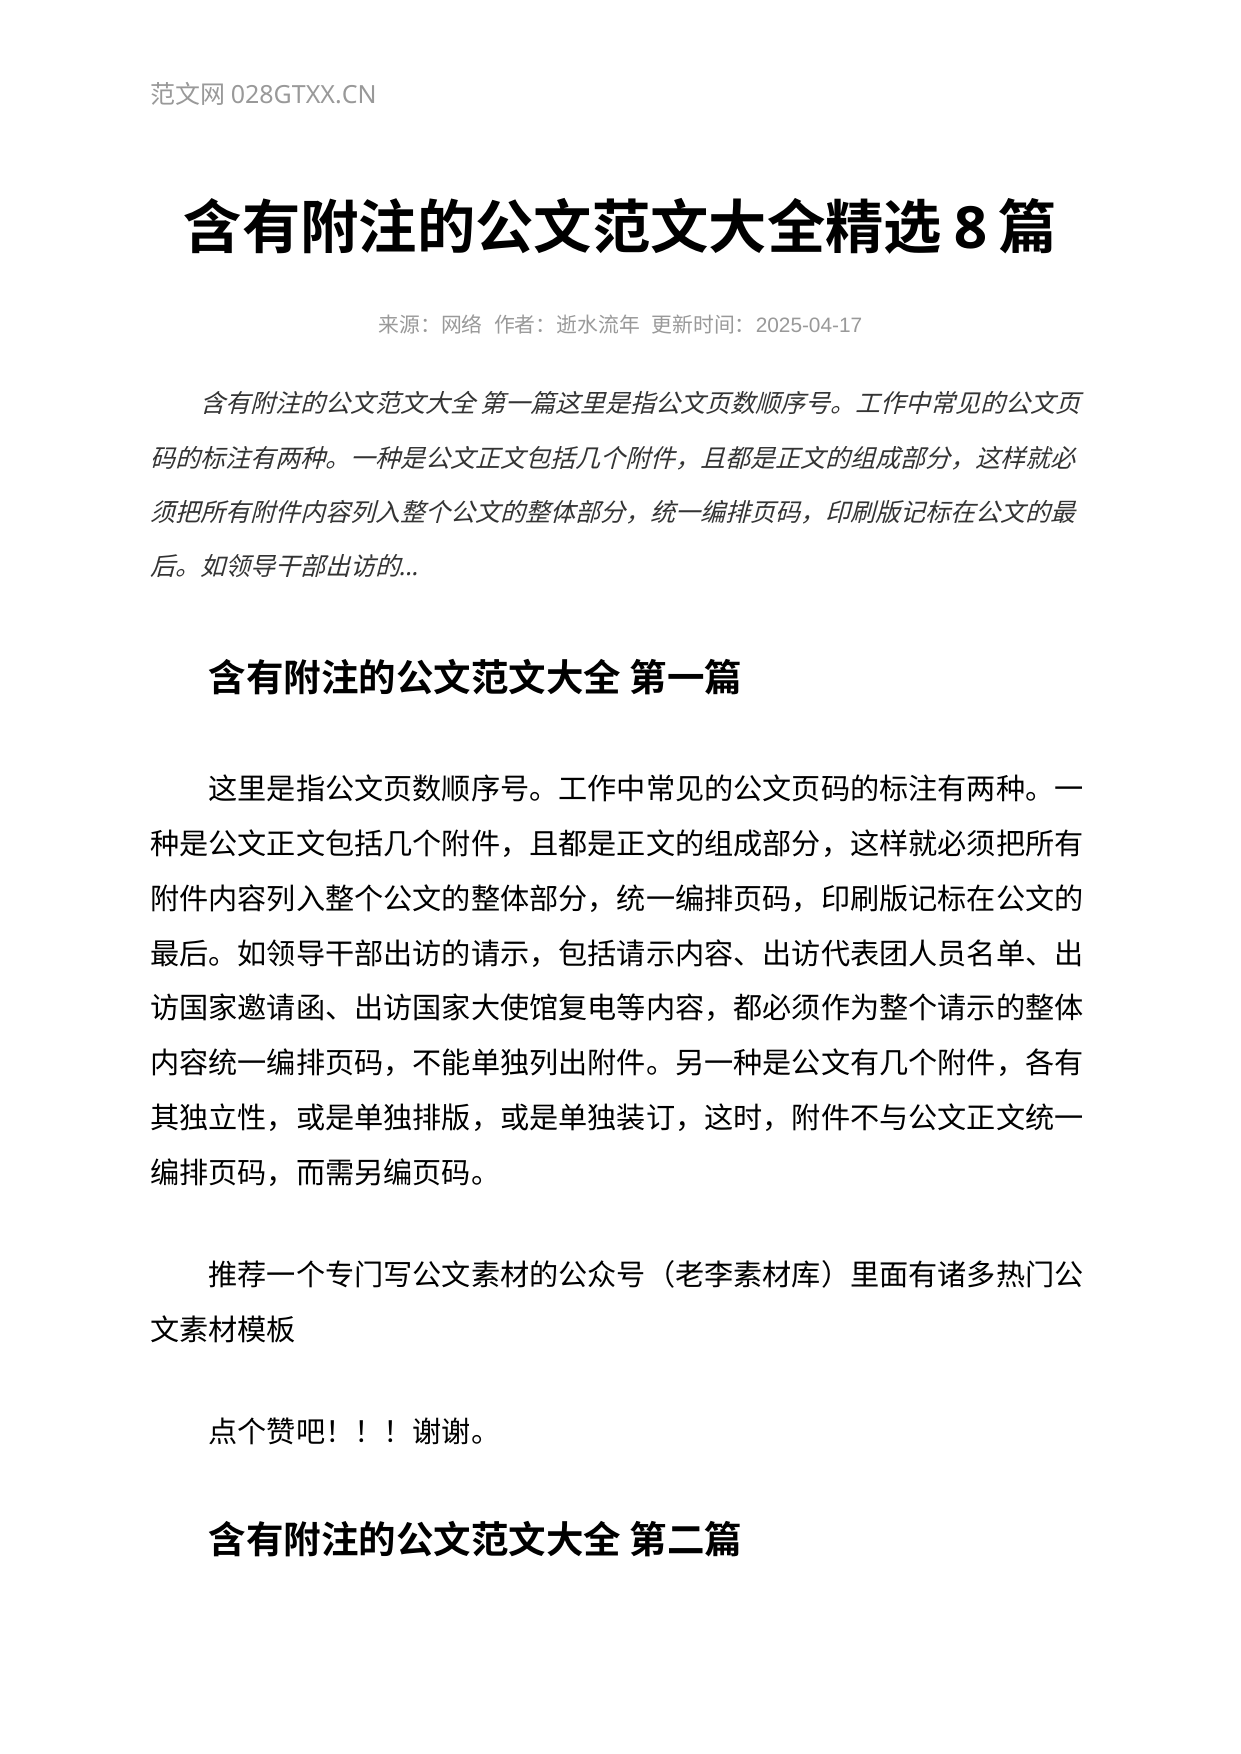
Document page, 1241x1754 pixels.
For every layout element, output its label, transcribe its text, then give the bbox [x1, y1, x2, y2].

text 来源：网络 作者：逝水流年 更新时间：2025-04-17 [150, 313, 1090, 337]
text 推荐一个专门写公文素材的公众号（老李素材库）里面有诸多热门公文素材模板 [150, 1252, 1090, 1349]
text 含有附注的公文范文大全 第二篇 [150, 1510, 1090, 1564]
text 含有附注的公文范文大全 第一篇 [150, 648, 1090, 702]
text 这里是指公文页数顺序号。工作中常见的公文页码的标注有两种。一种是公文正文包括几个附件，且都是正文的组成部分，这样就必须把所有附件内容列入整个公文的整体部分，统一编排页码，印刷版记标在公文的最后。如领导干部出访的请示，包括请示内容、出访代表团人员名单、出访国家邀请函、出访国家大使馆复电等内容，都必须作为整个请示的整体内容统一编排页码，不能单独列出附件。另一种是公文有几个附件，各有其独立性，或是单独排版，或是单独装订，这时，附件不与公文正文统一编排页码，而需另编页码。 [150, 766, 1090, 1192]
text 含有附注的公文范文大全 第一篇这里是指公文页数顺序号。工作中常见的公文页码的标注有两种。一种是公文正文包括几个附件，且都是正文的组成部分，这样就必须把所有附件内容列入整个公文的整体部分，统一编排页码，印刷版记标在公文的最后。如领导干部出访的... [150, 384, 1090, 583]
subtitle 含有附注的公文范文大全精选8篇 [150, 181, 1090, 266]
text 点个赞吧！！！谢谢。 [150, 1408, 1090, 1451]
